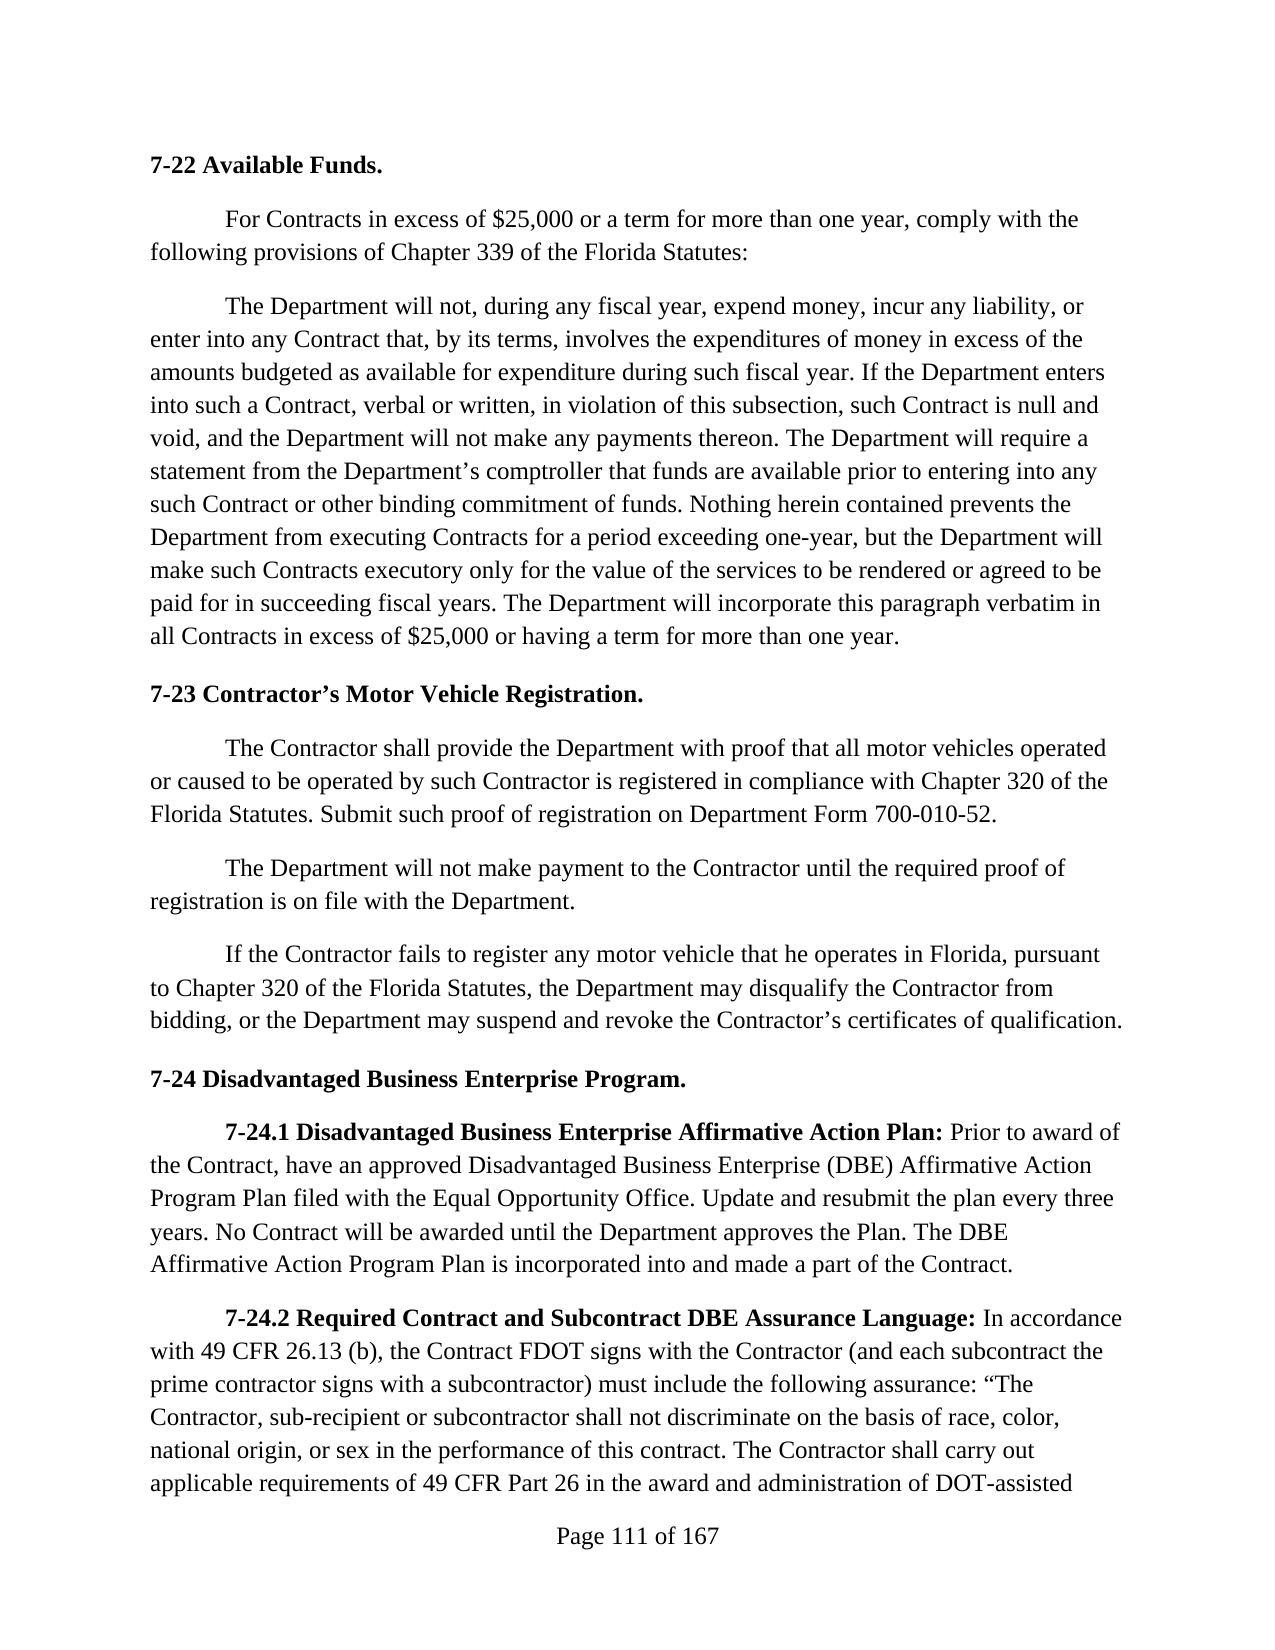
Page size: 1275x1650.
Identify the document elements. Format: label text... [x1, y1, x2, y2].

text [150, 1303, 1125, 1497]
text For Contracts in excess of $25,000 or a term for more than one year, comply with the following provisions of Chapter 339 of the Florida Statutes: [150, 204, 1125, 266]
text 7-24 Disadvantaged Business Enterprise Program. [150, 1064, 1125, 1092]
text 7-24.1 Disadvantaged Business Enterprise Affirmative Action Plan: Prior to award of the Contract, have an approved Disadvantaged Business Enterprise (DBE) Affirmative Action Program Plan filed with the Equal Opportunity Office. Update and resubmit the plan every three years. No Contract will be awarded until the Department approves the Plan. The DBE Affirmative Action Program Plan is incorporated into and made a part of the Contract. [150, 1117, 1125, 1278]
text 7-22 Available Funds. [150, 150, 1125, 179]
text The Contractor shall provide the Department with proof that all motor vehicles operated or caused to be operated by such Contractor is registered in compliance with Chapter 320 of the Florida Statutes. Submit such proof of registration on Department Form 700-010-52. [150, 733, 1125, 828]
text If the Contractor fails to register any motor vehicle that he operates in , pursuant to Chapter 320 of the Florida Statutes, the Department may disqualify the Contractor from bidding, or the Department may suspend and revoke the Contractor’s certificates of qualification. [150, 939, 1125, 1034]
text 7-23 Contractor’s Motor Vehicle Registration. [150, 679, 1125, 708]
text The Department will not make payment to the Contractor until the required proof of registration is on file with the Department. [150, 853, 1125, 914]
text The Department will not, during any fiscal year, expend money, incur any liability, or enter into any Contract that, by its terms, involves the expenditures of money in excess of the amounts budgeted as available for expenditure during such fiscal year. If the Department enters into such a Contract, verbal or written, in violation of this subsection, such Contract is null and void, and the Department will not make any payments thereon. The Department will require a statement from the Department’s comptroller that funds are available prior to entering into any such Contract or other binding commitment of funds. Nothing herein contained prevents the Department from executing Contracts for a period exceeding one-year, but the Department will make such Contracts executory only for the value of the services to be rendered or agreed to be paid for in succeeding fiscal years. The Department will incorporate this paragraph verbatim in all Contracts in excess of $25,000 or having a term for more than one year. [150, 291, 1125, 650]
